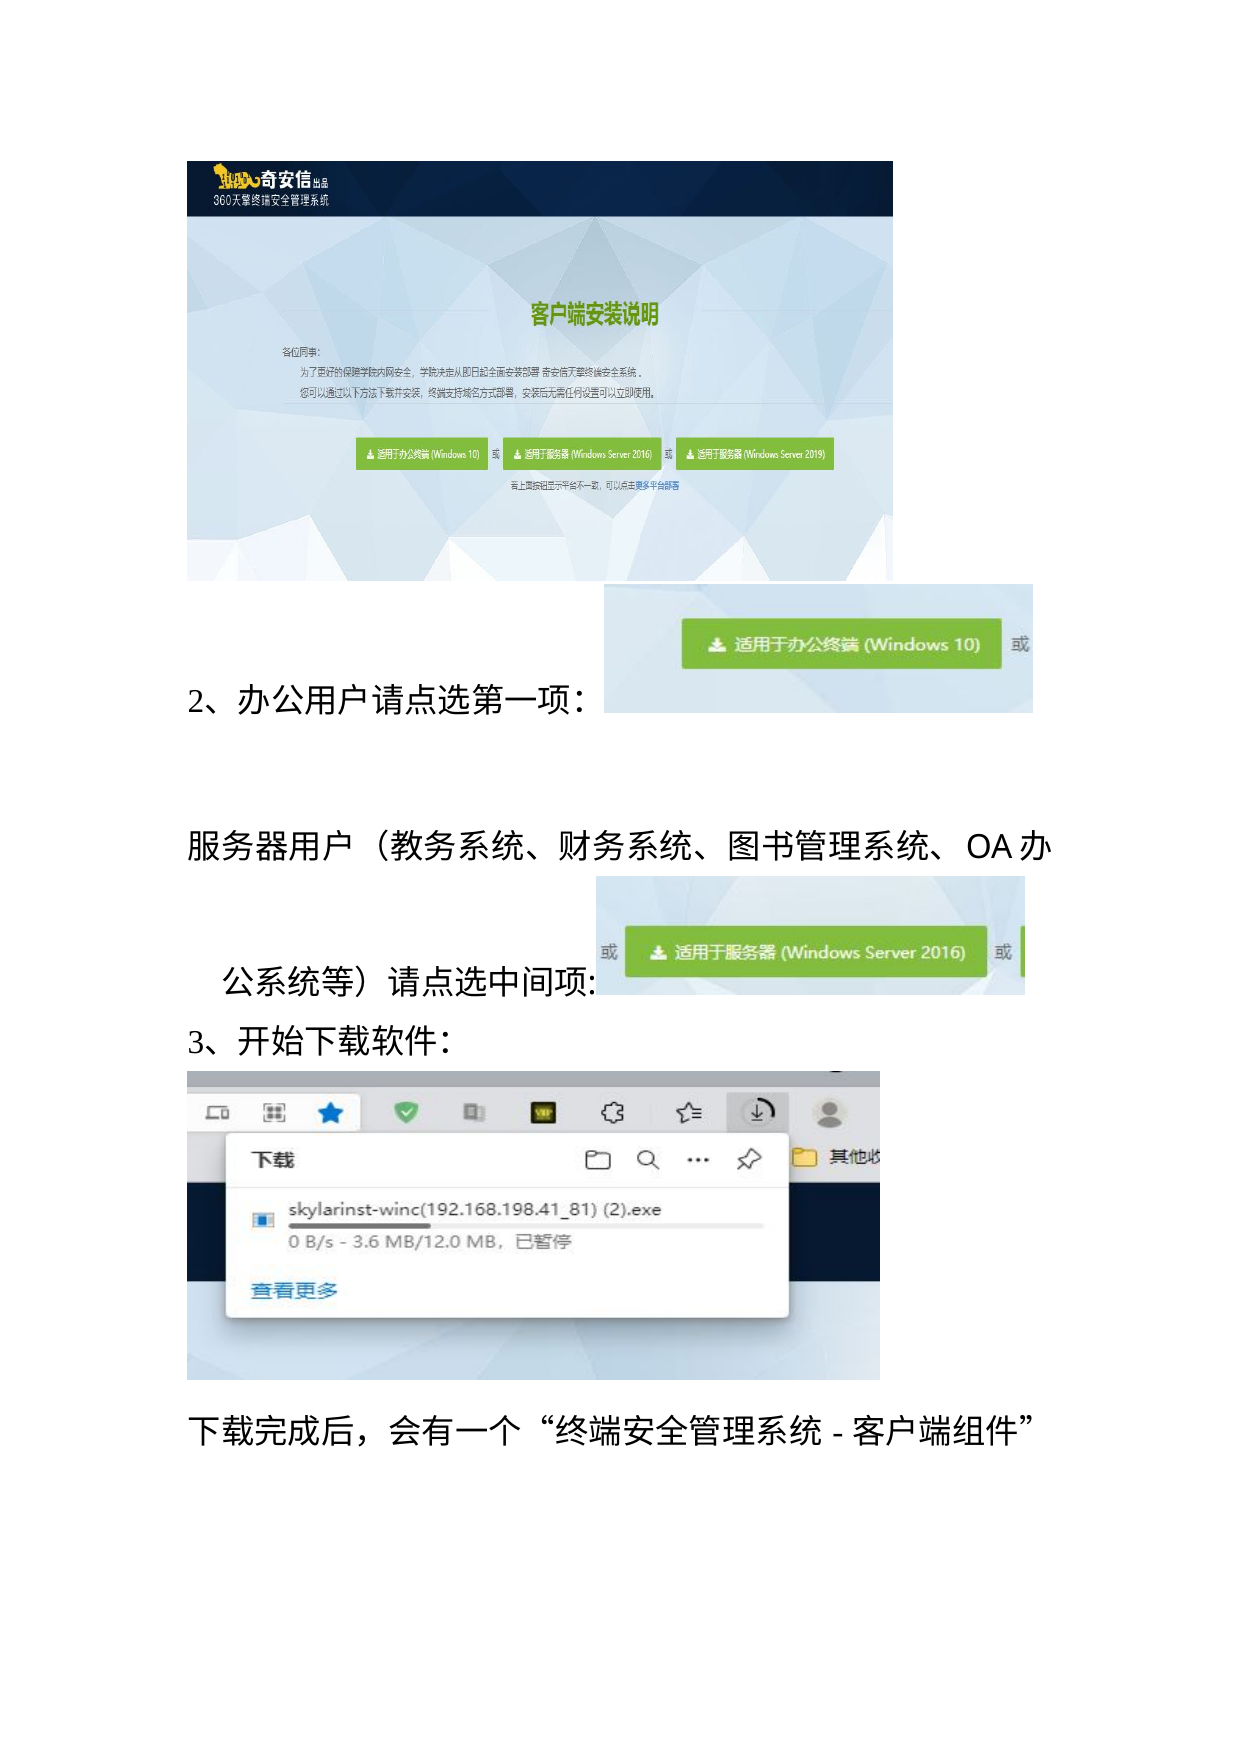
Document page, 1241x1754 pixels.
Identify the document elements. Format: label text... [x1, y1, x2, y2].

picture [604, 584, 1033, 713]
text 3、开始下载软件： [187, 1007, 1053, 1072]
picture [596, 876, 1025, 995]
picture [187, 1071, 880, 1380]
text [187, 1397, 1053, 1462]
picture [187, 161, 893, 581]
